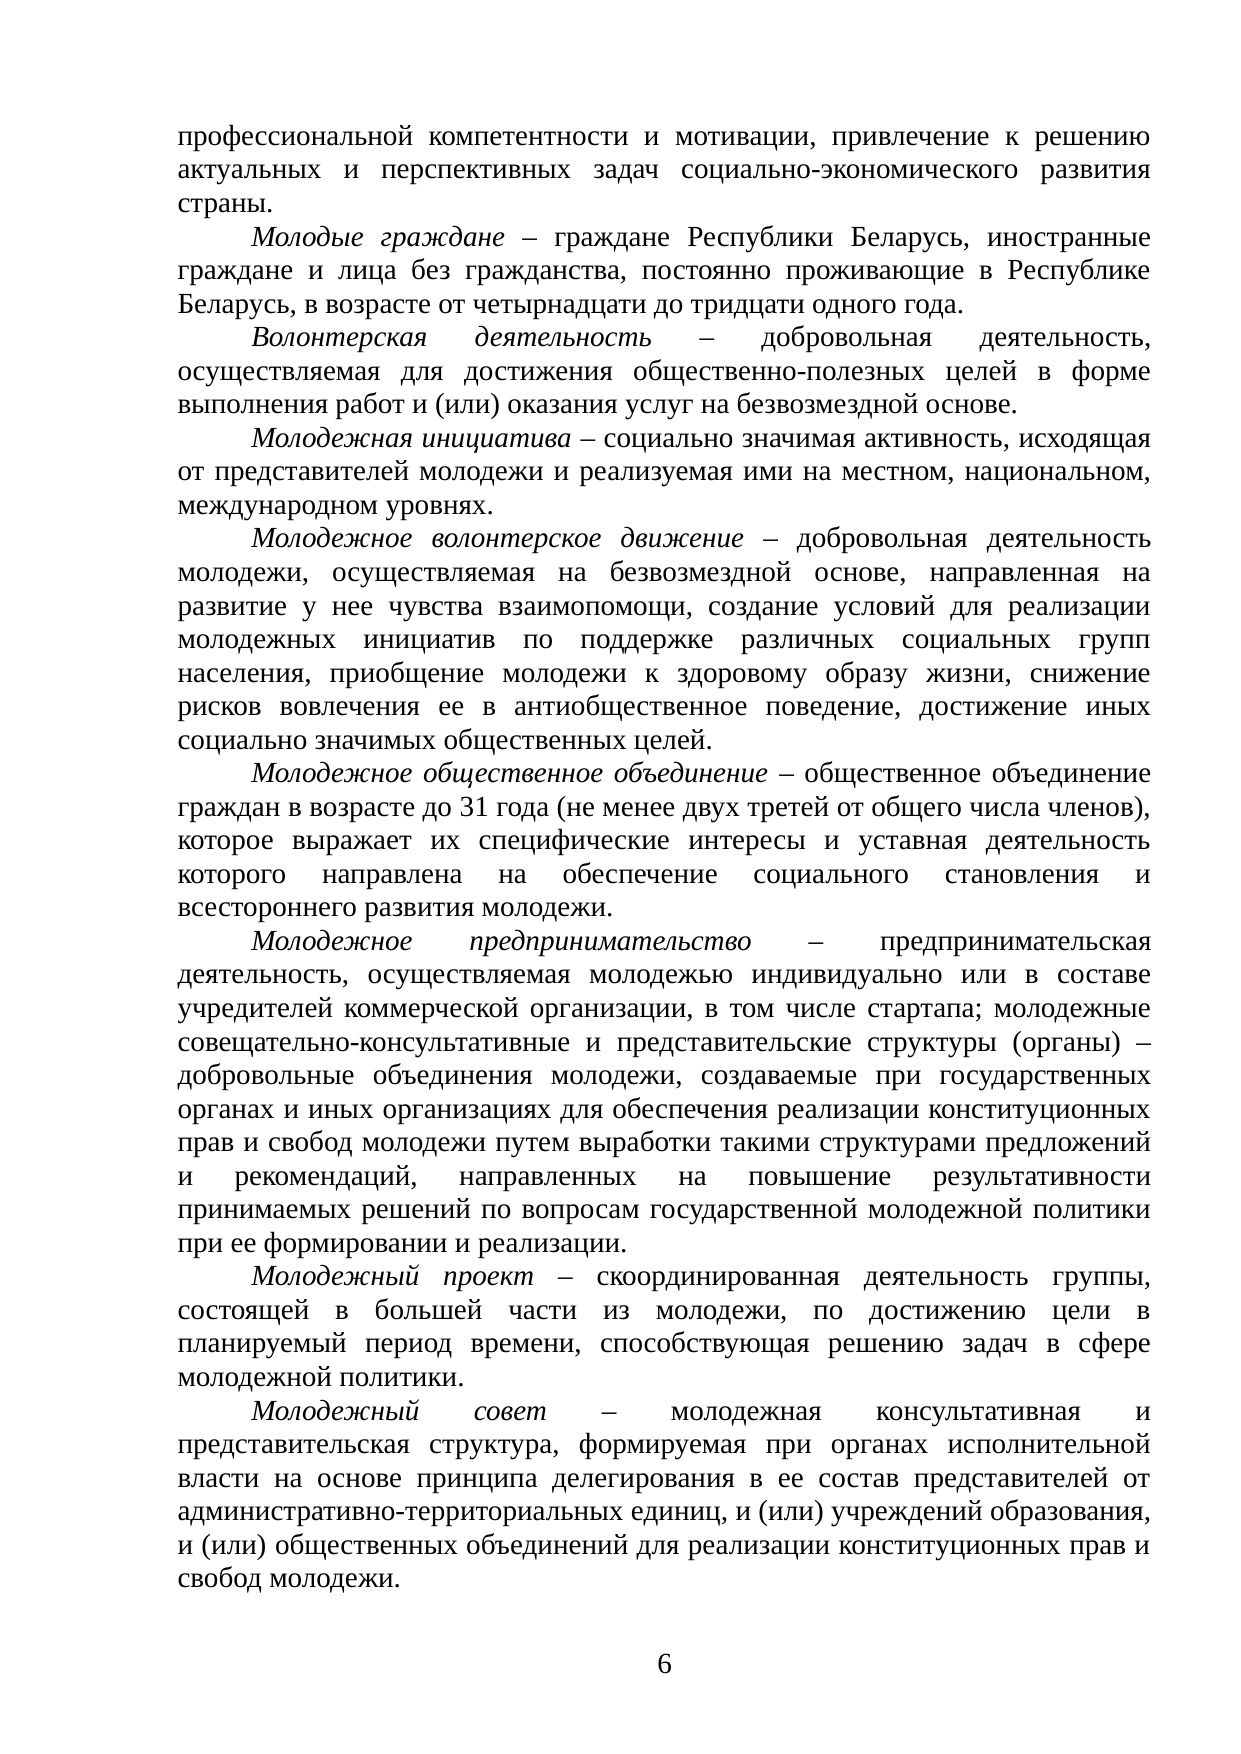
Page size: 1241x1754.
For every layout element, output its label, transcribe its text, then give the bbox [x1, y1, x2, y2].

text Волонтерская деятельность – добровольная деятельность, осуществляемая для достижения общественно-полезных целей в форме выполнения работ и (или) оказания услуг на безвозмездной основе. [177, 319, 1152, 420]
text Молодежный совет – молодежная консультативная и представительская структура, формируемая при органах исполнительной власти на основе принципа делегирования в ее состав представителей от административно-территориальных единиц, и (или) учреждений образования, и (или) общественных объединений для реализации конституционных прав и свобод молодежи. [177, 1393, 1152, 1594]
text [177, 118, 1152, 219]
text Молодые граждане – граждане Республики Беларусь, иностранные граждане и лица без гражданства, постоянно проживающие в Республике Беларусь, в возрасте от четырнадцати до тридцати одного года. [177, 219, 1152, 319]
text Молодежное волонтерское движение – добровольная деятельность молодежи, осуществляемая на безвозмездной основе, направленная на развитие у нее чувства взаимопомощи, создание условий для реализации молодежных инициатив по поддержке различных социальных групп населения, приобщение молодежи к здоровому образу жизни, снижение рисков вовлечения ее в антиобщественное поведение, достижение иных социально значимых общественных целей. [177, 521, 1152, 755]
text Молодежное общественное объединение – общественное объединение граждан в возрасте до 31 года (не менее двух третей от общего числа членов), которое выражает их специфические интересы и уставная деятельность которого направлена на обеспечение социального становления и всестороннего развития молодежи. [177, 755, 1152, 923]
text Молодежная инициатива – социально значимая активность, исходящая от представителей молодежи и реализуемая ими на местном, национальном, международном уровнях. [177, 420, 1152, 521]
text Молодежное предпринимательство – предпринимательская деятельность, осуществляемая молодежью индивидуально или в составе учредителей коммерческой организации, в том числе стартапа; молодежные совещательно-консультативные и представительские структуры (органы) – добровольные объединения молодежи, создаваемые при государственных органах и иных организациях для обеспечения реализации конституционных прав и свобод молодежи путем выработки такими структурами предложений и рекомендаций, направленных на повышение результативности принимаемых решений по вопросам государственной молодежной политики при ее формировании и реализации. [177, 923, 1152, 1258]
text Молодежный проект – скоординированная деятельность группы, состоящей в большей части из молодежи, по достижению цели в планируемый период времени, способствующая решению задач в сфере молодежной политики. [177, 1258, 1152, 1393]
